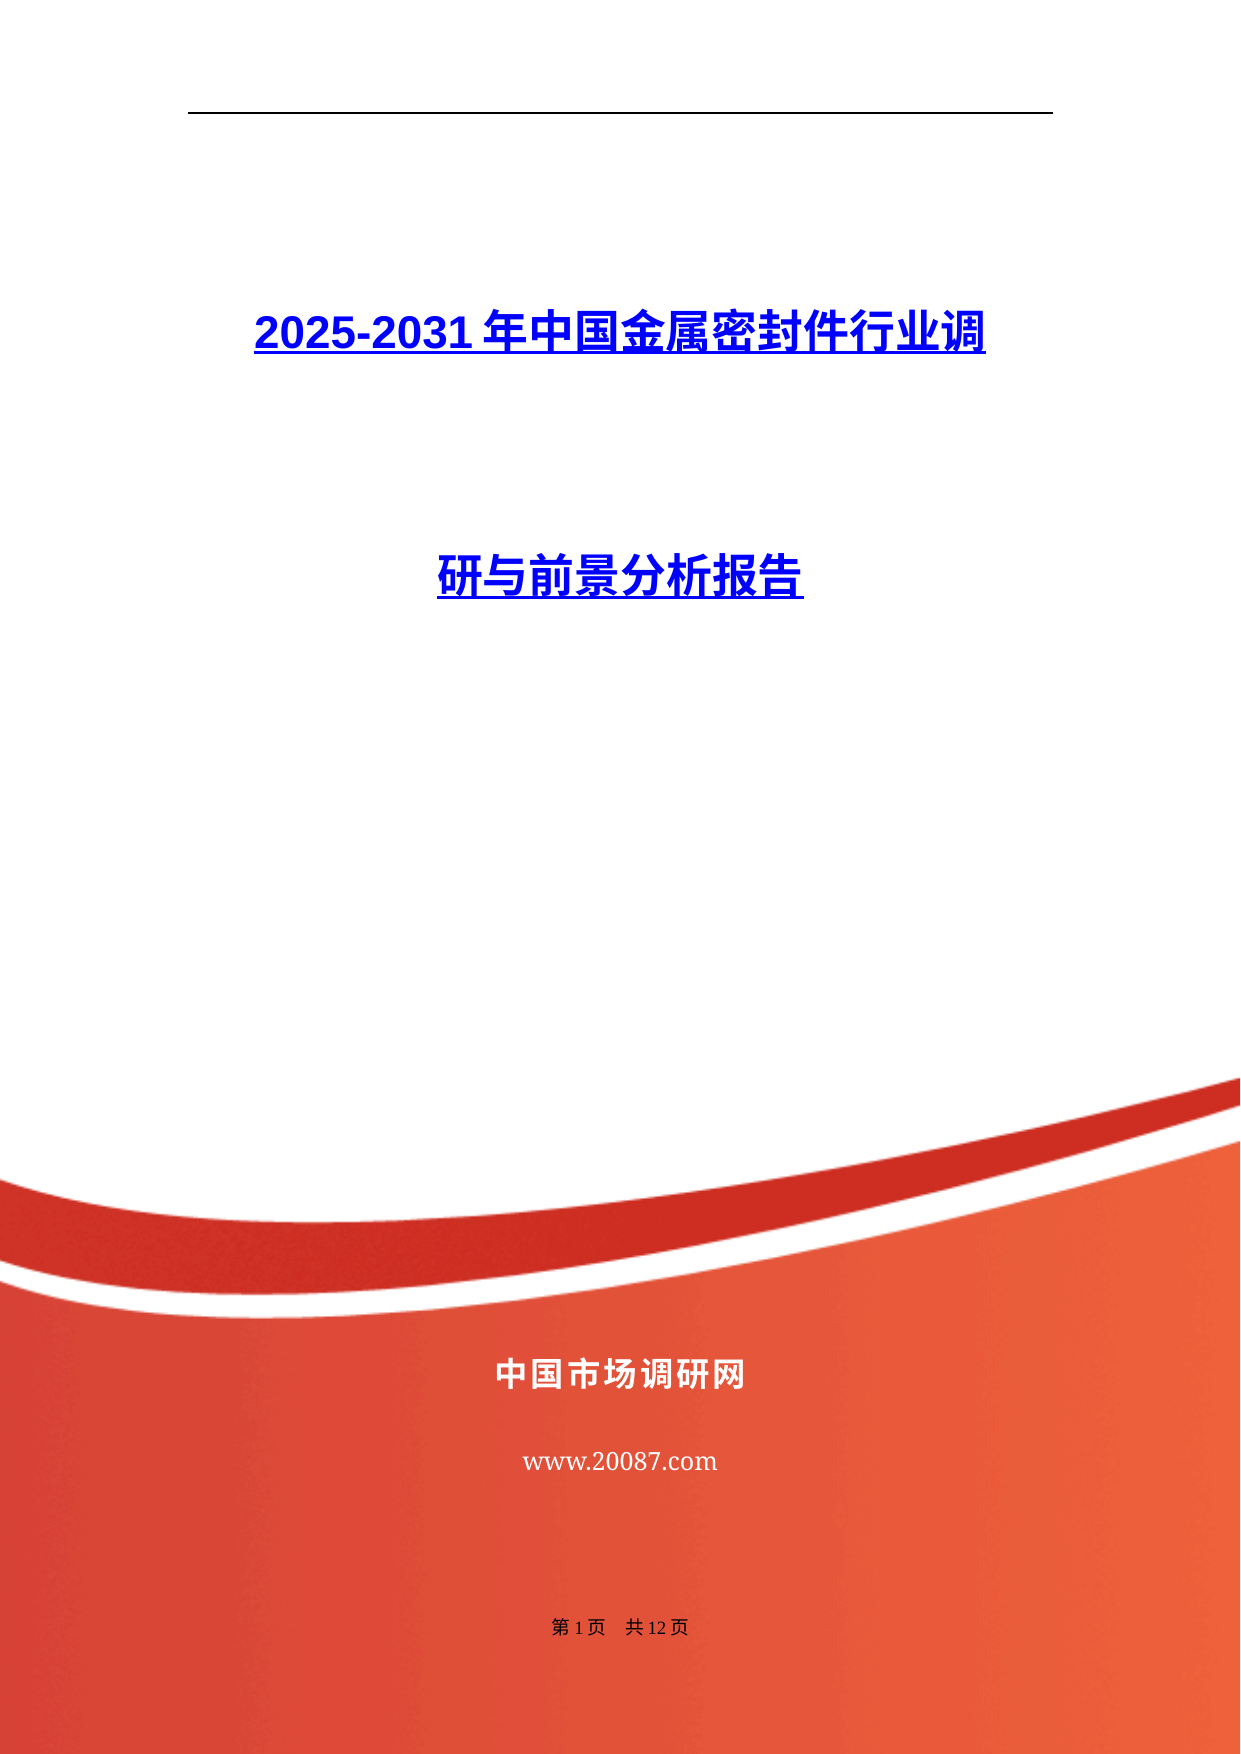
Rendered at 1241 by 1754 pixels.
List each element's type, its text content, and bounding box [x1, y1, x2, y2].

table_header 2025-2031年中国金属密封件行业调研与前景分析报告 [188, 207, 1053, 773]
text www.20087.com [187, 1428, 1053, 1493]
picture [0, 1006, 1241, 1754]
subtitle 中国市场调研网 [187, 1339, 1053, 1404]
